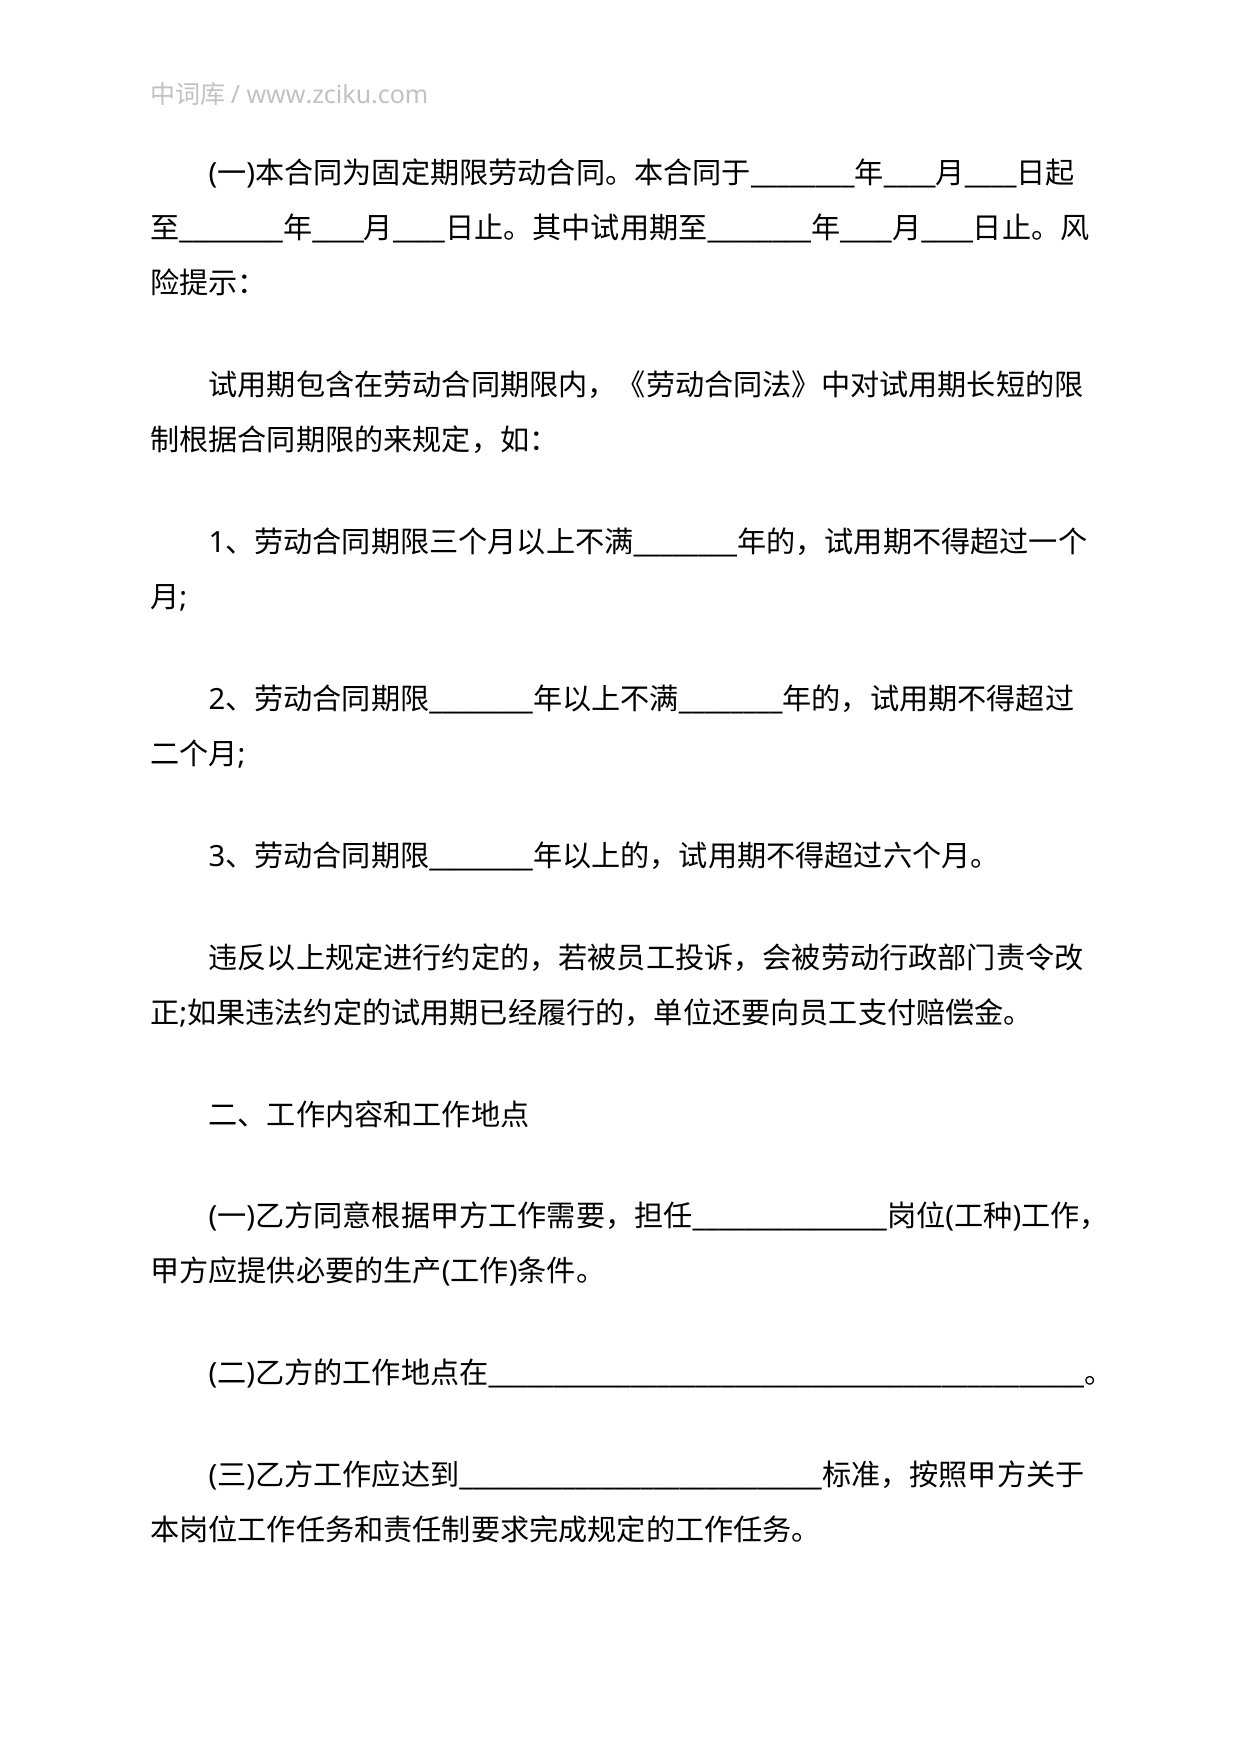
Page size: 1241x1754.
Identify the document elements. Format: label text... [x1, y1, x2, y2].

text 2、劳动合同期限________年以上不满________年的，试用期不得超过二个月; [150, 675, 1090, 773]
text 违反以上规定进行约定的，若被员工投诉，会被劳动行政部门责令改正;如果违法约定的试用期已经履行的，单位还要向员工支付赔偿金。 [150, 934, 1090, 1032]
text 3、劳动合同期限________年以上的，试用期不得超过六个月。 [150, 832, 1090, 875]
text (三)乙方工作应达到____________________________标准，按照甲方关于本岗位工作任务和责任制要求完成规定的工作任务。 [150, 1452, 1090, 1549]
text 二、工作内容和工作地点 [150, 1091, 1090, 1133]
text 试用期包含在劳动合同期限内，《劳动合同法》中对试用期长短的限制根据合同期限的来规定，如： [150, 362, 1090, 459]
text 1、劳动合同期限三个月以上不满________年的，试用期不得超过一个月; [150, 518, 1090, 616]
text (二)乙方的工作地点在______________________________________________。 [150, 1350, 1090, 1392]
text (一)本合同为固定期限劳动合同。本合同于________年____月____日起至________年____月____日止。其中试用期至________年____月____日止。风险提示： [150, 150, 1090, 302]
text (一)乙方同意根据甲方工作需要，担任_______________岗位(工种)工作，甲方应提供必要的生产(工作)条件。 [150, 1193, 1090, 1290]
